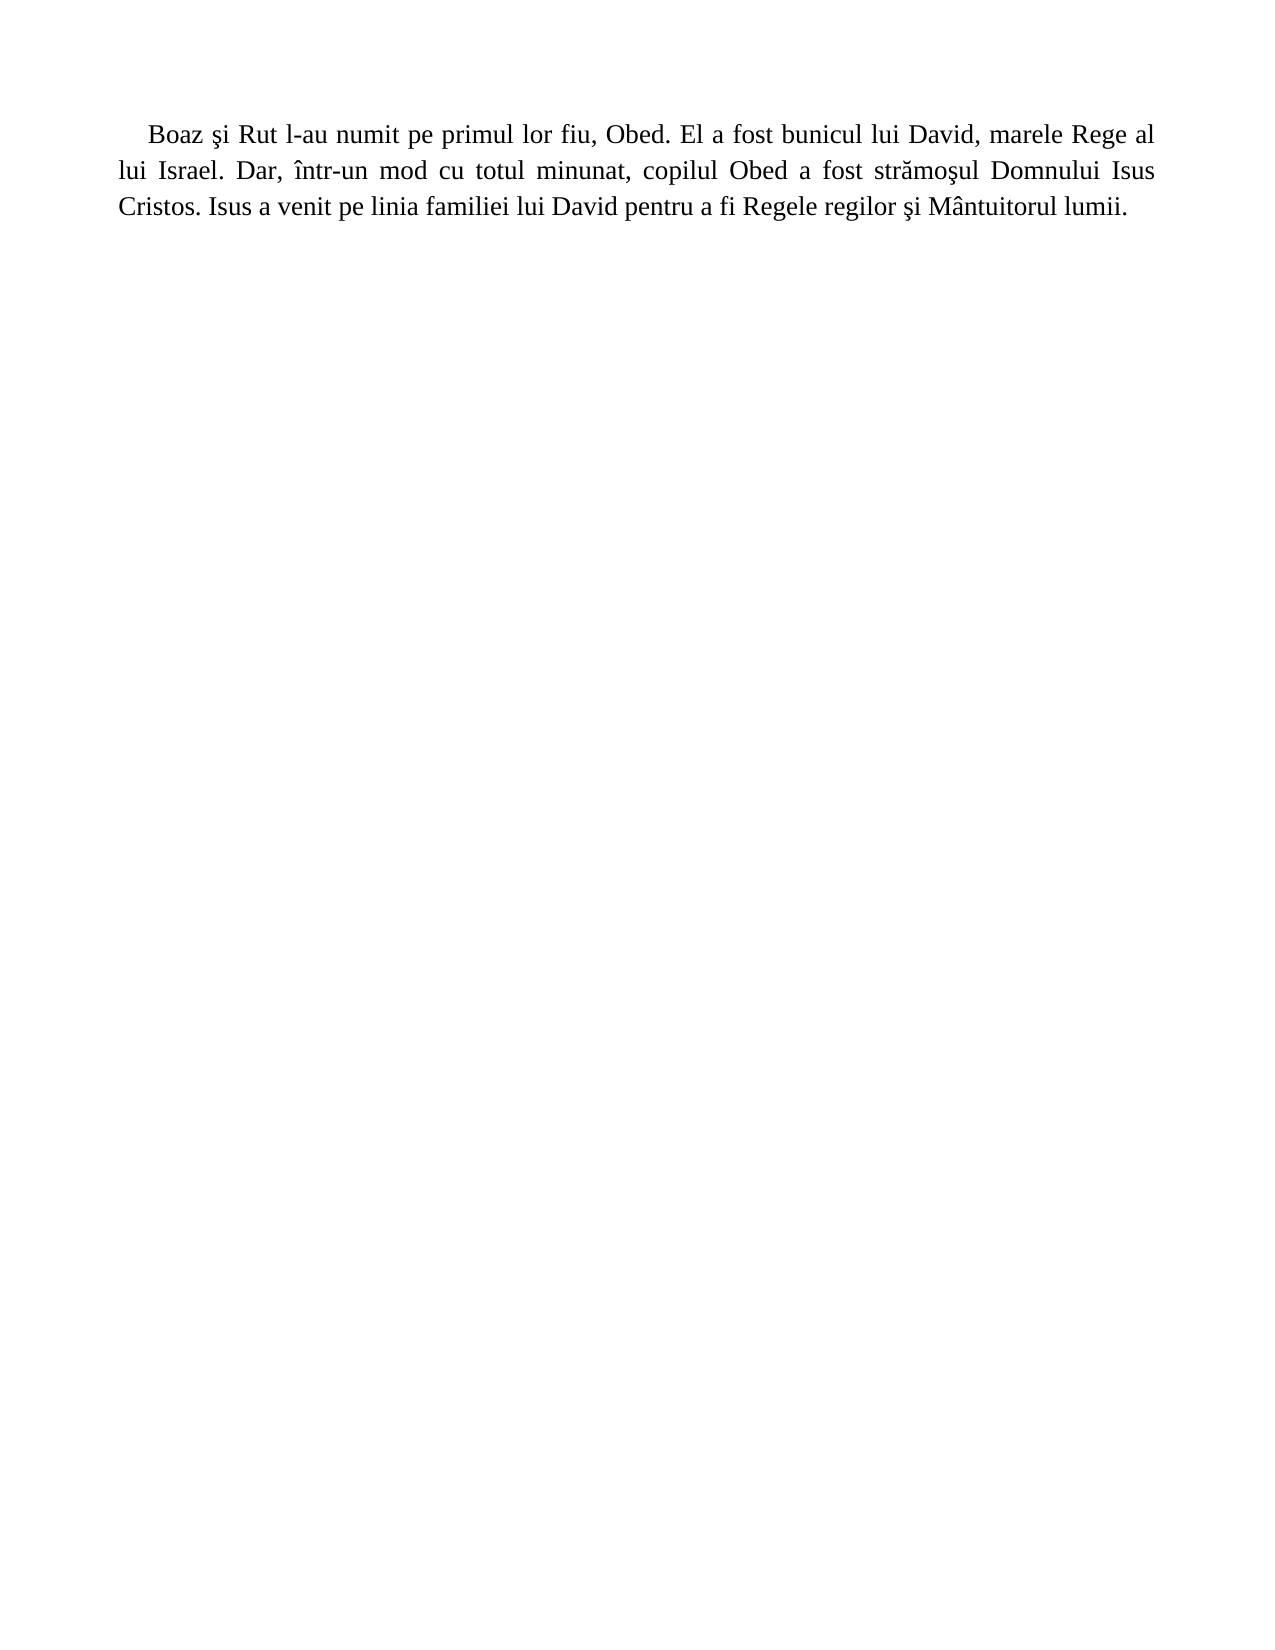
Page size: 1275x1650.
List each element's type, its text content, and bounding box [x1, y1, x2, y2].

text Boaz şi Rut l-au numit pe primul lor fiu, Obed. El a fost bunicul lui David, marele Rege al lui Israel. Dar, într-un mod cu totul minunat, copilul Obed a fost strămoşul Domnului Isus Cristos. Isus a venit pe linia familiei lui David pentru a fi Regele regilor şi Mântuitorul lumii. [118, 118, 1157, 221]
